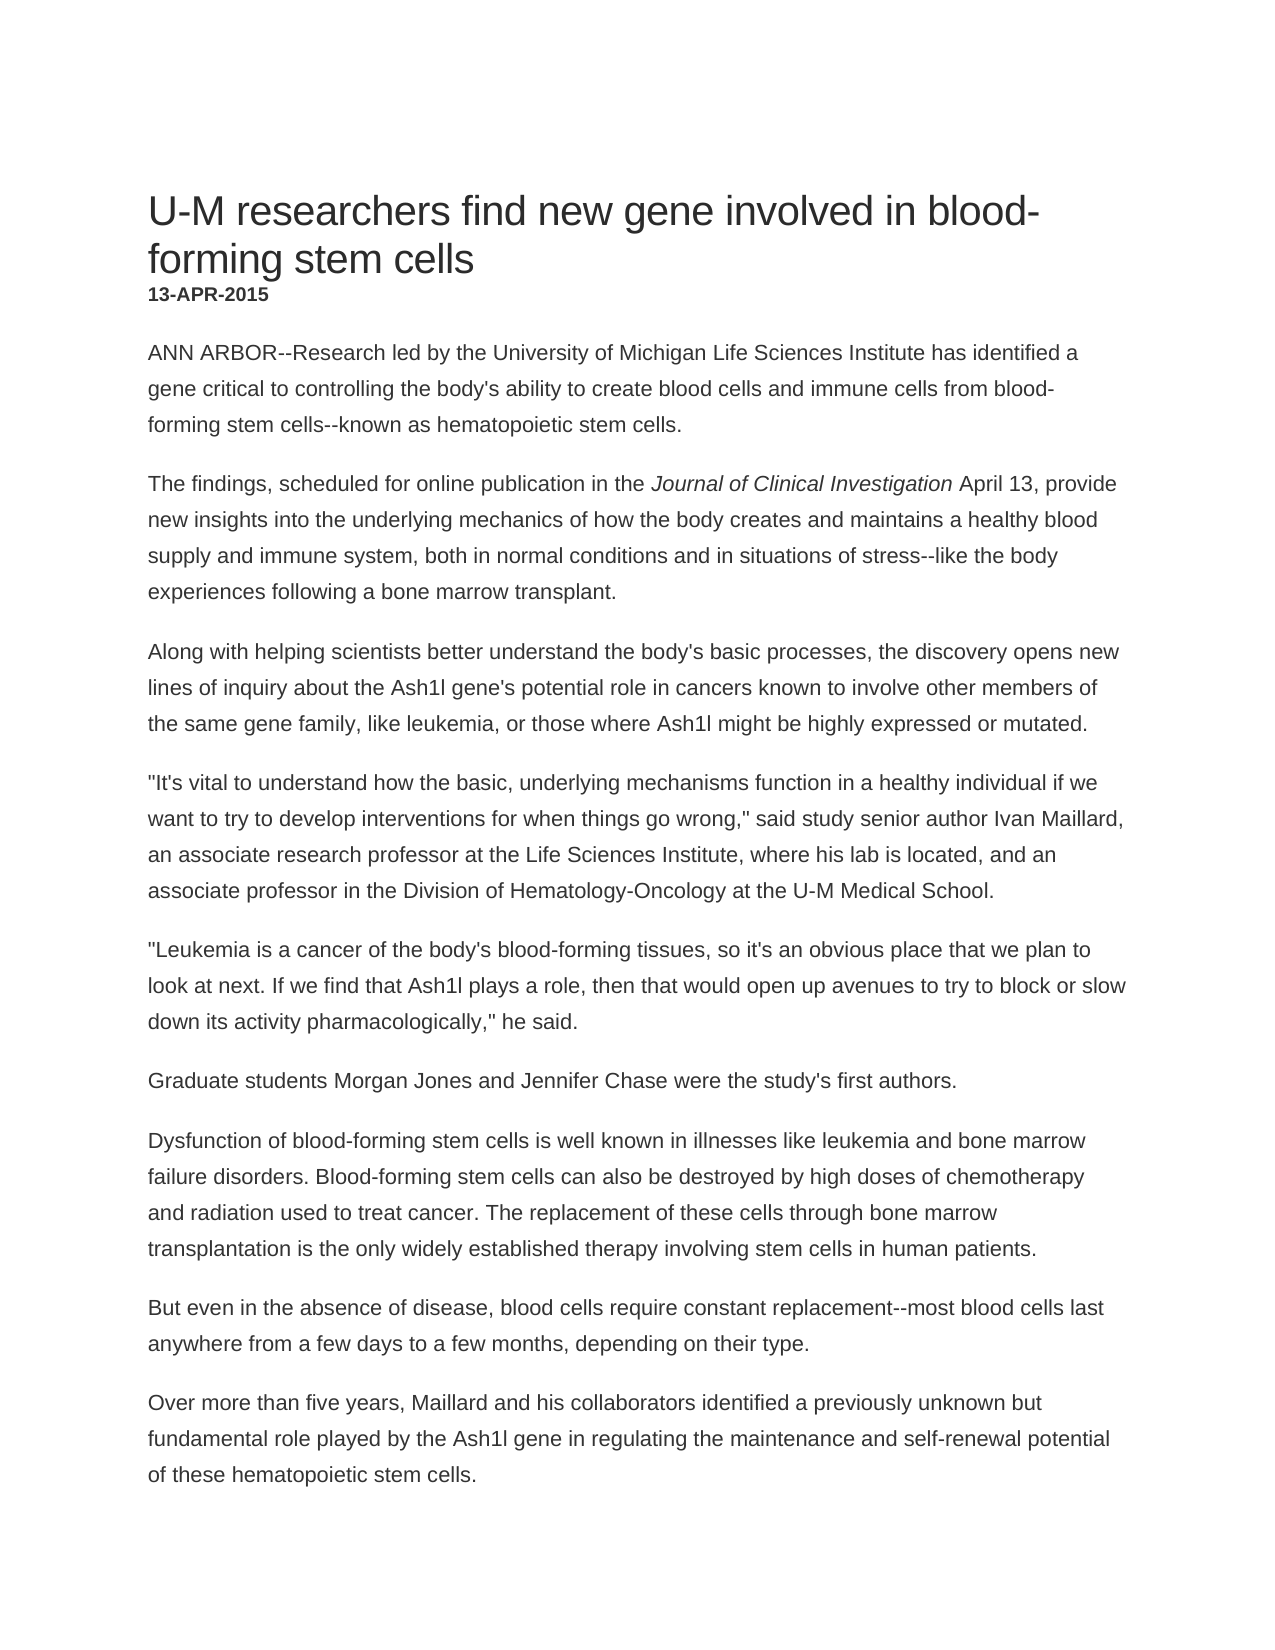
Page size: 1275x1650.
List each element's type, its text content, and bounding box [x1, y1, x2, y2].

text The findings, scheduled for online publication in the Journal of Clinical Investigation April 13, provide new insights into the underlying mechanics of how the body creates and maintains a healthy blood supply and immune system, both in normal conditions and in situations of stress--like the body experiences following a bone marrow transplant. [148, 461, 1127, 604]
text ANN ARBOR--Research led by the University of Michigan Life Sciences Institute has identified a gene critical to controlling the body's ability to create blood cells and immune cells from blood-forming stem cells--known as hematopoietic stem cells. [148, 329, 1127, 437]
text U-M researchers find new gene involved in blood-forming stem cells [148, 187, 1127, 282]
text "It's vital to understand how the basic, underlying mechanisms function in a healthy individual if we want to try to develop interventions for when things go wrong," said study senior author Ivan Maillard, an associate research professor at the Life Sciences Institute, where his lab is located, and an associate professor in the Division of Hematology-Oncology at the U-M Medical School. [148, 759, 1127, 903]
text Dysfunction of blood-forming stem cells is well known in illnesses like leukemia and bone marrow failure disorders. Blood-forming stem cells can also be destroyed by high doses of chemotherapy and radiation used to treat cancer. The replacement of these cells through bone marrow transplantation is the only widely established therapy involving stem cells in human patients. [148, 1117, 1127, 1261]
text Along with helping scientists better understand the body's basic processes, the discovery opens new lines of inquiry about the Ash1l gene's potential role in cancers known to involve other members of the same gene family, like leukemia, or those where Ash1l might be highly expressed or mutated. [148, 628, 1127, 736]
text 13-APR-2015 [148, 282, 1127, 305]
text Over more than five years, Maillard and his collaborators identified a previously unknown but fundamental role played by the Ash1l gene in regulating the maintenance and self-renewal potential of these hematopoietic stem cells. [148, 1379, 1127, 1487]
text Graduate students Morgan Jones and Jennifer Chase were the study's first authors. [148, 1057, 1127, 1093]
text But even in the absence of disease, blood cells require constant replacement--most blood cells last anywhere from a few days to a few months, depending on their type. [148, 1284, 1127, 1356]
text "Leukemia is a cancer of the body's blood-forming tissues, so it's an obvious place that we plan to look at next. If we find that Ash1l plays a role, then that would open up avenues to try to block or slow down its activity pharmacologically," he said. [148, 926, 1127, 1034]
